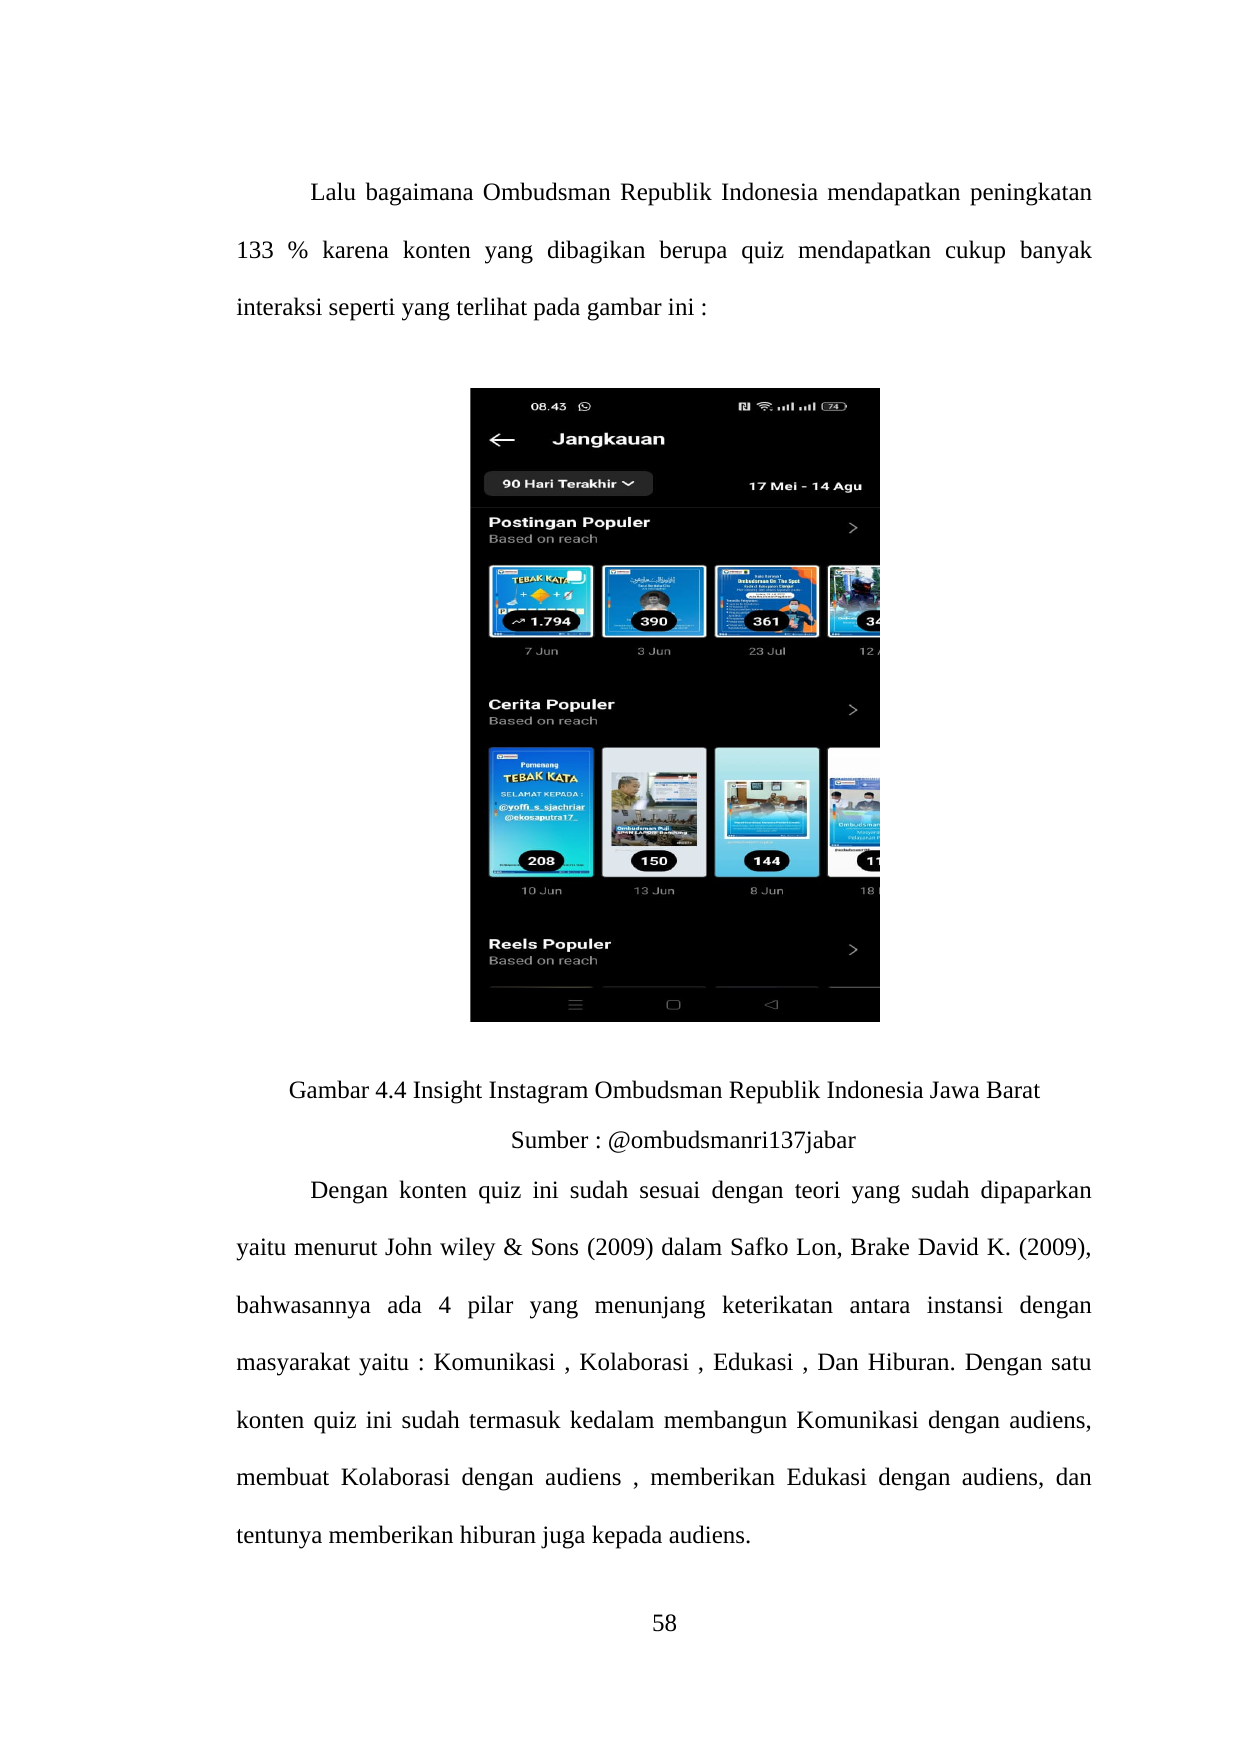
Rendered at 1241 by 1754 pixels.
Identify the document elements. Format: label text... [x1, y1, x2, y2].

text Dengan konten quiz ini sudah sesuai dengan teori yang sudah dipaparkan yaitu menurut John wiley & Sons (2009) dalam Safko Lon, Brake David K. (2009), bahwasannya ada 4 pilar yang menunjang keterikatan antara instansi dengan masyarakat yaitu : Komunikasi , Kolaborasi , Edukasi , Dan Hiburan. Dengan satu konten quiz ini sudah termasuk kedalam membangun Komunikasi dengan audiens, membuat Kolaborasi dengan audiens , memberikan Edukasi dengan audiens, dan tentunya memberikan hiburan juga kepada audiens. [236, 1175, 1092, 1548]
text Sumber : @ombudsmanri137jabar [236, 1125, 1092, 1154]
text Lalu bagaimana Ombudsman Republik Indonesia mendapatkan peningkatan 133 % karena konten yang dibagikan berupa quiz mendapatkan cukup banyak interaksi seperti yang terlihat pada gambar ini : [236, 177, 1092, 321]
text Gambar 4.4 Insight Instagram Ombudsman Republik Indonesia Jawa Barat [236, 1076, 1092, 1104]
picture [470, 388, 880, 1022]
